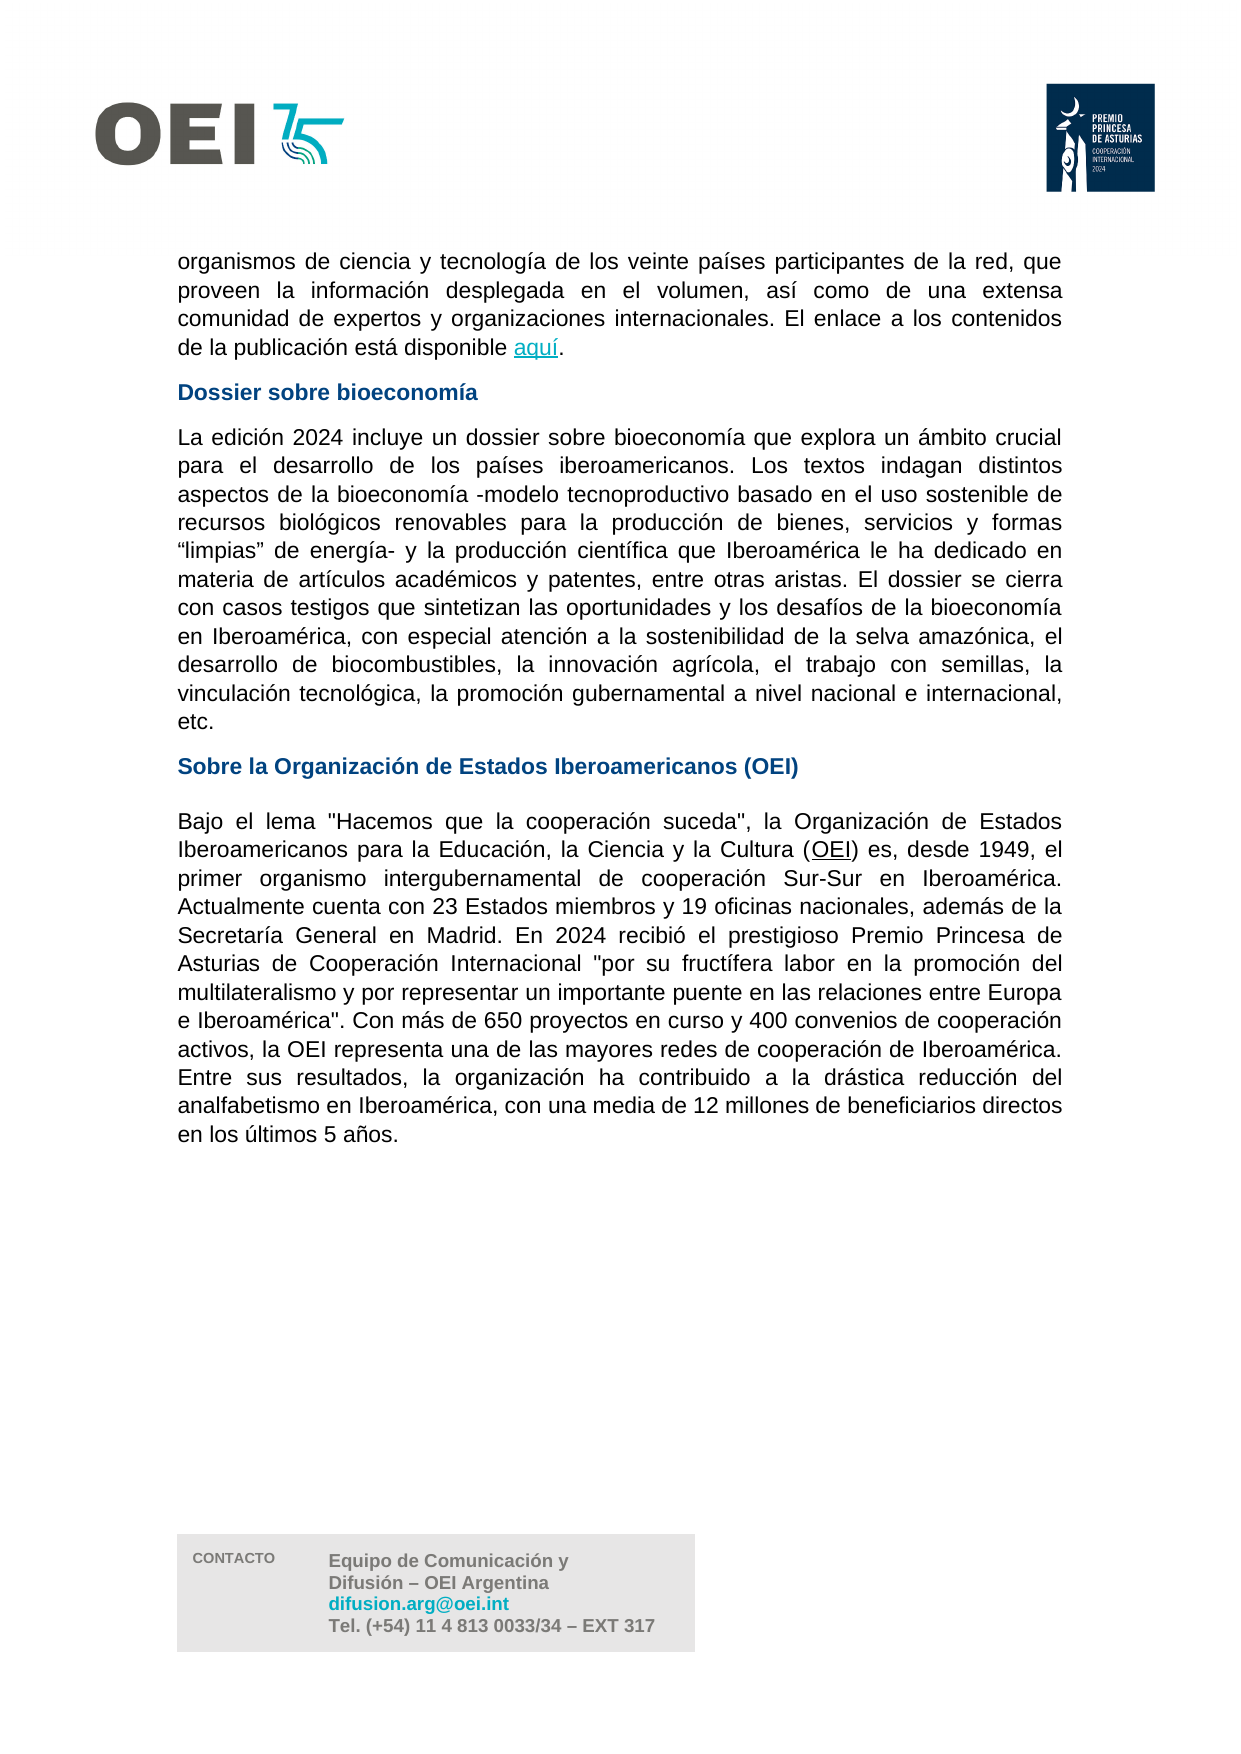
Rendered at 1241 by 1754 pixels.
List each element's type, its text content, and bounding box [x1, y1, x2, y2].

text Bajo el lema "Hacemos que la cooperación suceda", la Organización de Estados Iberoamericanos para la Educación, la Ciencia y la Cultura (OEI) es, desde 1949, el primer organismo intergubernamental de cooperación Sur-Sur en Iberoamérica. Actualmente cuenta con 23 Estados miembros y 19 oficinas nacionales, además de la Secretaría General en Madrid. En 2024 recibió el prestigioso Premio Princesa de Asturias de Cooperación Internacional "por su fructífera labor en la promoción del multilateralismo y por representar un importante puente en las relaciones entre Europa e Iberoamérica". Con más de 650 proyectos en curso y 400 convenios de cooperación activos, la OEI representa una de las mayores redes de cooperación de Iberoamérica. Entre sus resultados, la organización ha contribuido a la drástica reducción del analfabetismo en Iberoamérica, con una media de 12 millones de beneficiarios directos en los últimos 5 años. [177, 808, 1063, 1147]
picture [5, 3, 1237, 256]
text Dossier sobre bioeconomía [177, 379, 1063, 405]
text La edición 2024 incluye un dossier sobre bioeconomía que explora un ámbito crucial para el desarrollo de los países iberoamericanos. Los textos indagan distintos aspectos de la bioeconomía -modelo tecnoproductivo basado en el uso sostenible de recursos biológicos renovables para la producción de bienes, servicios y formas “limpias” de energía- y la producción científica que Iberoamérica le ha dedicado en materia de artículos académicos y patentes, entre otras aristas. El dossier se cierra con casos testigos que sintetizan las oportunidades y los desafíos de la bioeconomía en Iberoamérica, con especial atención a la sostenibilidad de la selva amazónica, el desarrollo de biocombustibles, la innovación agrícola, el trabajo con semillas, la vinculación tecnológica, la promoción gubernamental a nivel nacional e internacional, etc. [177, 424, 1063, 734]
subtitle Sobre la Organización de Estados Iberoamericanos (OEI) [177, 753, 1063, 779]
